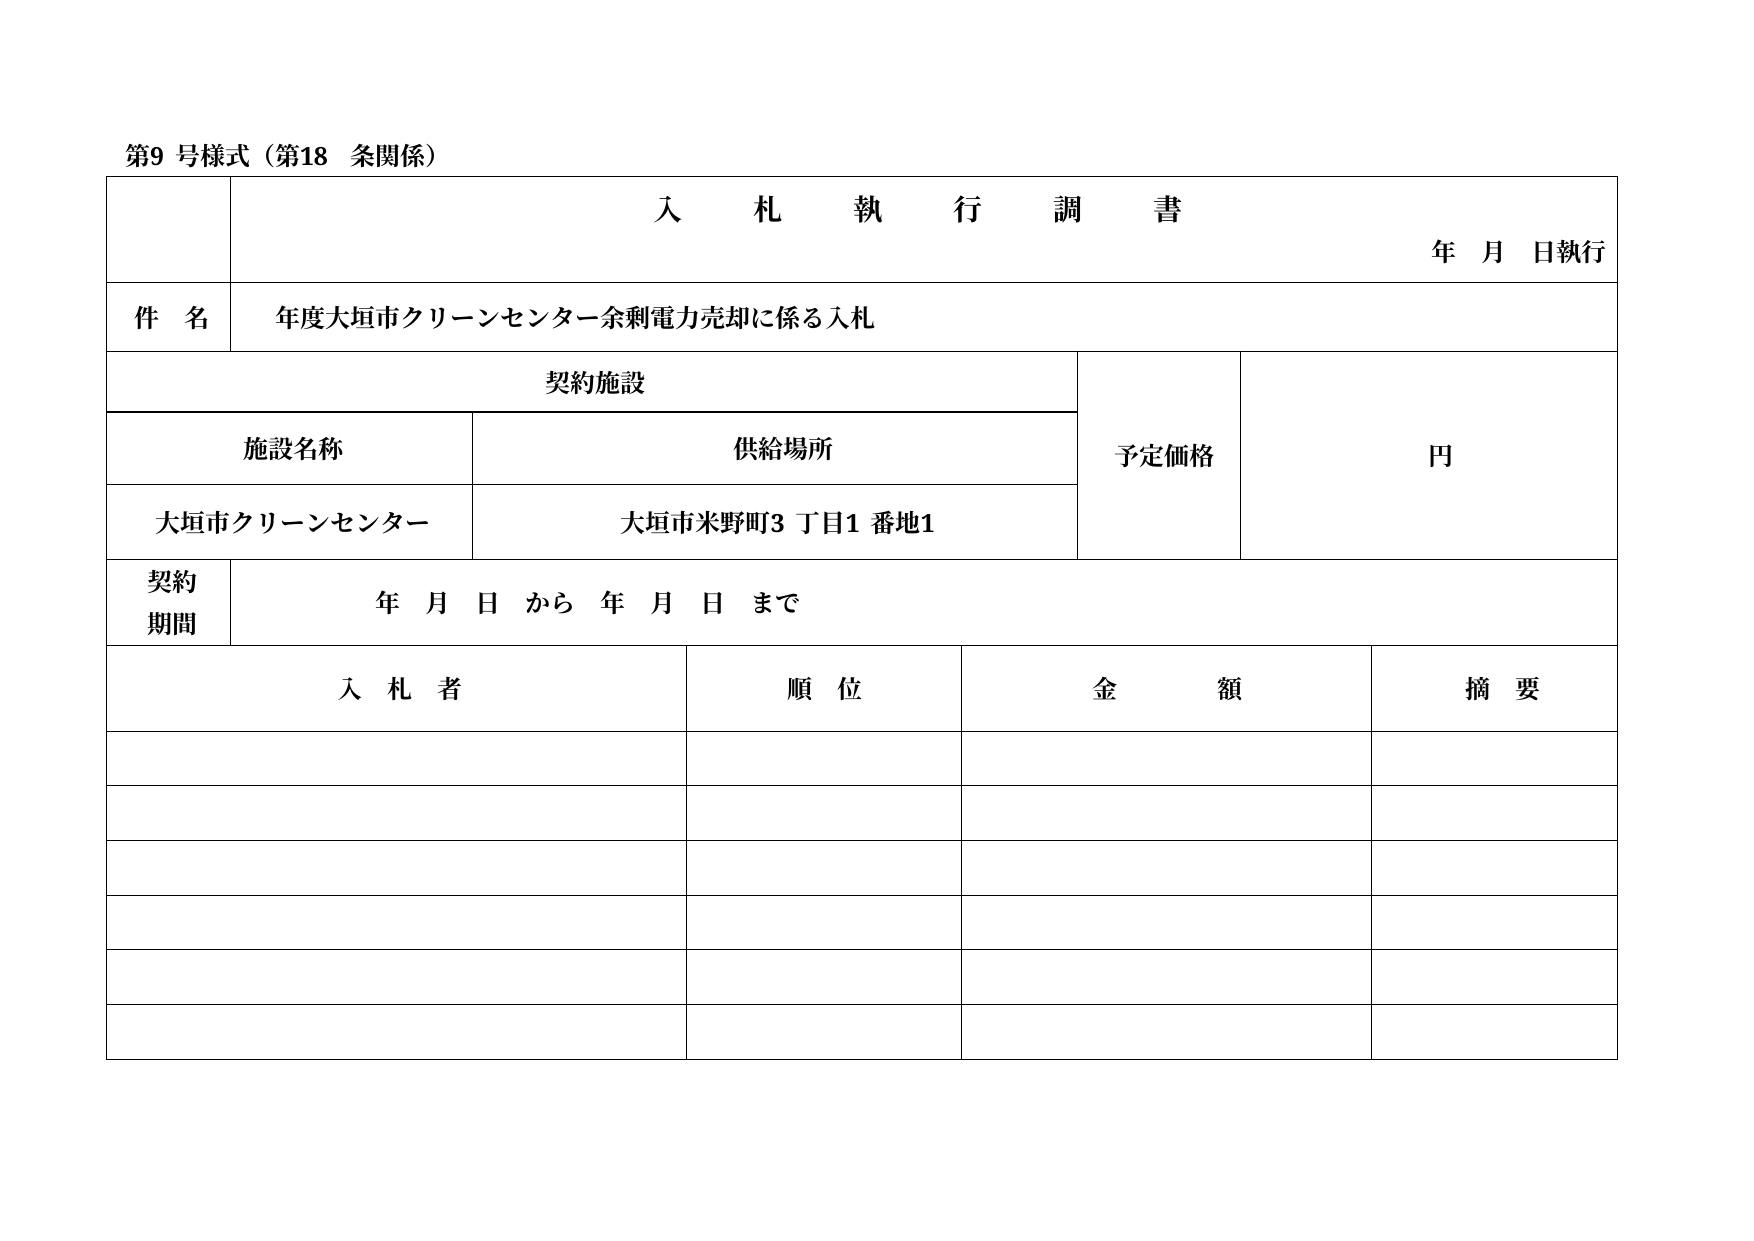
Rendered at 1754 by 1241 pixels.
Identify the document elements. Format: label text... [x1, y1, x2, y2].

table_cell 予定価格 [1078, 352, 1240, 558]
table_cell 施設名称 [107, 413, 472, 483]
table_cell [107, 950, 686, 1004]
table_cell [687, 950, 961, 1004]
table_cell [107, 786, 686, 840]
table_cell [1372, 841, 1617, 894]
table_cell [1372, 732, 1617, 785]
table_cell 供給場所 [473, 413, 1077, 483]
table_cell [962, 841, 1371, 894]
table_cell [1372, 786, 1617, 840]
table_cell 金 額 [962, 646, 1371, 731]
table_cell [962, 1005, 1371, 1059]
table_cell [1372, 950, 1617, 1004]
table_cell 大垣市米野町3丁目1番地1 [473, 485, 1077, 558]
table_cell 年 月 日 から 年 月 日 まで [231, 560, 1617, 644]
table_cell 件 名 [107, 283, 230, 351]
table_cell 入 札 者 [107, 646, 686, 731]
table_header [107, 177, 230, 282]
table_cell 年度大垣市クリーンセンター余剰電力売却に係る入札 [231, 283, 1617, 351]
table_cell [962, 950, 1371, 1004]
table_cell 契約 期間 [107, 560, 230, 644]
table_cell [687, 896, 961, 949]
table_cell 摘 要 [1372, 646, 1617, 731]
table_cell [962, 896, 1371, 949]
table_cell [687, 732, 961, 785]
table_cell [1372, 1005, 1617, 1059]
table_cell [1372, 896, 1617, 949]
table_cell [962, 786, 1371, 840]
table_cell 円 [1241, 352, 1617, 558]
table_header 入 札 執 行 調 書 年 月 日執行 [231, 177, 1617, 282]
table_cell 順 位 [687, 646, 961, 731]
table_cell [107, 1005, 686, 1059]
table_cell [107, 732, 686, 785]
table_cell [962, 732, 1371, 785]
table_cell [107, 896, 686, 949]
table_cell 大垣市クリーンセンター [107, 485, 472, 558]
table_cell [687, 786, 961, 840]
table_cell 契約施設 [107, 352, 1077, 411]
table_cell [687, 1005, 961, 1059]
text 第9号様式（第18条関係） [125, 134, 1600, 176]
table_cell [107, 841, 686, 894]
table_cell [687, 841, 961, 894]
